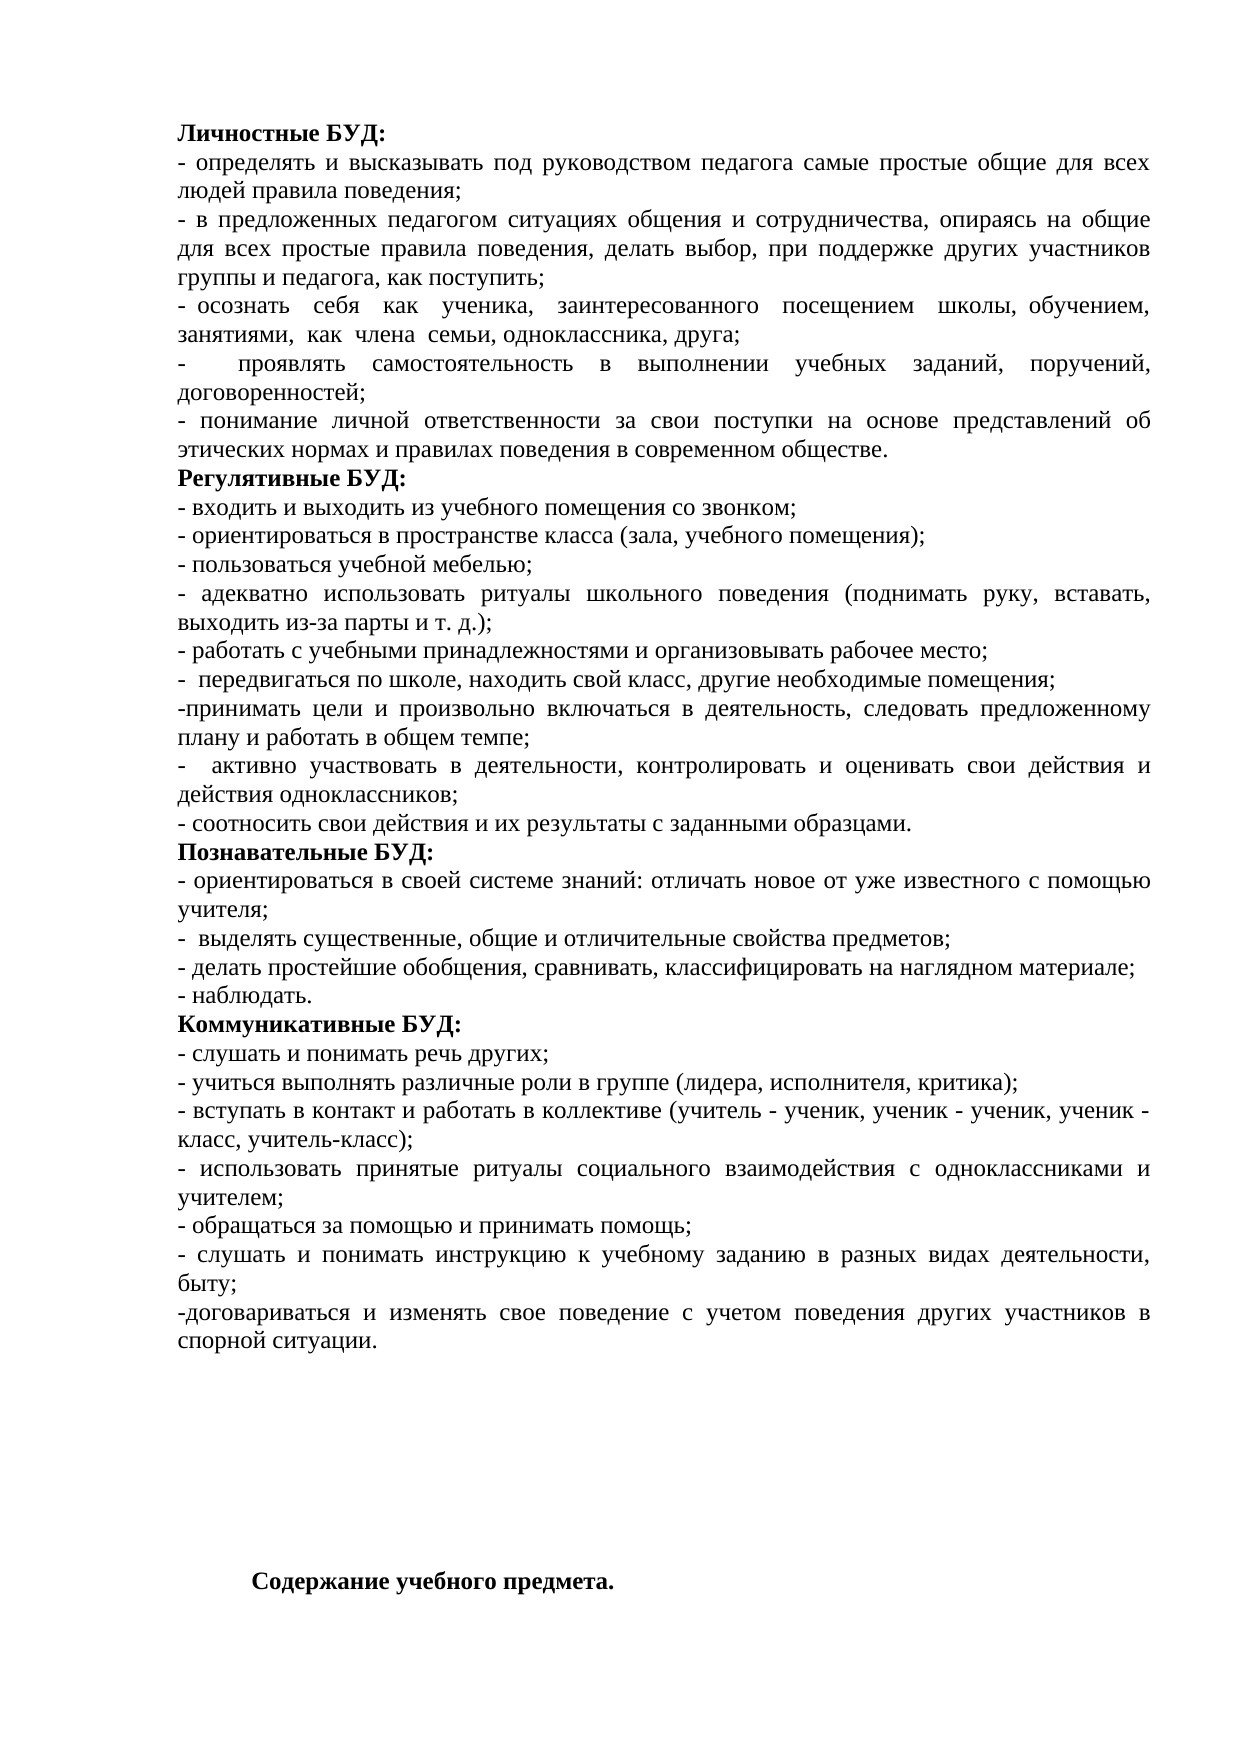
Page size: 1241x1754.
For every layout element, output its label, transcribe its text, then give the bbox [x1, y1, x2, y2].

text - наблюдать. [177, 981, 1152, 1009]
text Регулятивные БУД: [177, 463, 1152, 492]
text - пользоваться учебной мебелью; [177, 549, 1152, 578]
text Коммуникативные БУД: [177, 1009, 1152, 1038]
text - в предложенных педагогом ситуациях общения и сотрудничества, опираясь на общие для всех простые правила поведения, делать выбор, при поддержке других участников группы и педагога, как поступить; [177, 204, 1152, 291]
text - делать простейшие обобщения, сравнивать, классифицировать на наглядном материале; [177, 952, 1152, 981]
text - слушать и понимать инструкцию к учебному заданию в разных видах деятельности, быту; [177, 1239, 1152, 1297]
text - соотносить свои действия и их результаты с заданными образцами. [177, 808, 1152, 837]
text Познавательные БУД: [177, 837, 1152, 866]
text - ориентироваться в пространстве класса (зала, учебного помещения); [177, 521, 1152, 549]
text - осознать себя как ученика, заинтересованного посещением школы, обучением, занятиями, как члена семьи, одноклассника, друга; [177, 291, 1152, 348]
text - активно участвовать в деятельности, контролировать и оценивать свои действия и действия одноклассников; [177, 751, 1152, 808]
text -принимать цели и произвольно включаться в деятельность, следовать предложенному плану и работать в общем темпе; [177, 693, 1152, 751]
text - адекватно использовать ритуалы школьного поведения (поднимать руку, вставать, выходить из-за парты и т. д.); [177, 578, 1152, 636]
text -договариваться и изменять свое поведение с учетом поведения других участников в спорной ситуации. [177, 1297, 1152, 1354]
text Личностные БУД: [177, 118, 1152, 147]
text - обращаться за помощью и принимать помощь; [177, 1211, 1152, 1239]
text - использовать принятые ритуалы социального взаимодействия с одноклассниками и учителем; [177, 1153, 1152, 1211]
text - определять и высказывать под руководством педагога самые простые общие для всех людей правила поведения; [177, 147, 1152, 204]
text - учиться выполнять различные роли в группе (лидера, исполнителя, критика); [177, 1067, 1152, 1096]
text - передвигаться по школе, находить свой класс, другие необходимые помещения; [177, 664, 1152, 693]
text - проявлять самостоятельность в выполнении учебных заданий, поручений, договоренностей; [177, 348, 1152, 406]
text - понимание личной ответственности за свои поступки на основе представлений об этических нормах и правилах поведения в современном обществе. [177, 406, 1152, 463]
text - работать с учебными принадлежностями и организовывать рабочее место; [177, 636, 1152, 664]
text - выделять существенные, общие и отличительные свойства предметов; [177, 923, 1152, 952]
text - ориентироваться в своей системе знаний: отличать новое от уже известного с помощью учителя; [177, 866, 1152, 923]
text - вступать в контакт и работать в коллективе (учитель - ученик, ученик - ученик, ученик - класс, учитель-класс); [177, 1096, 1152, 1153]
text - слушать и понимать речь других; [177, 1038, 1152, 1067]
text - входить и выходить из учебного помещения со звонком; [177, 492, 1152, 521]
text Содержание учебного предмета. [177, 1566, 1152, 1595]
